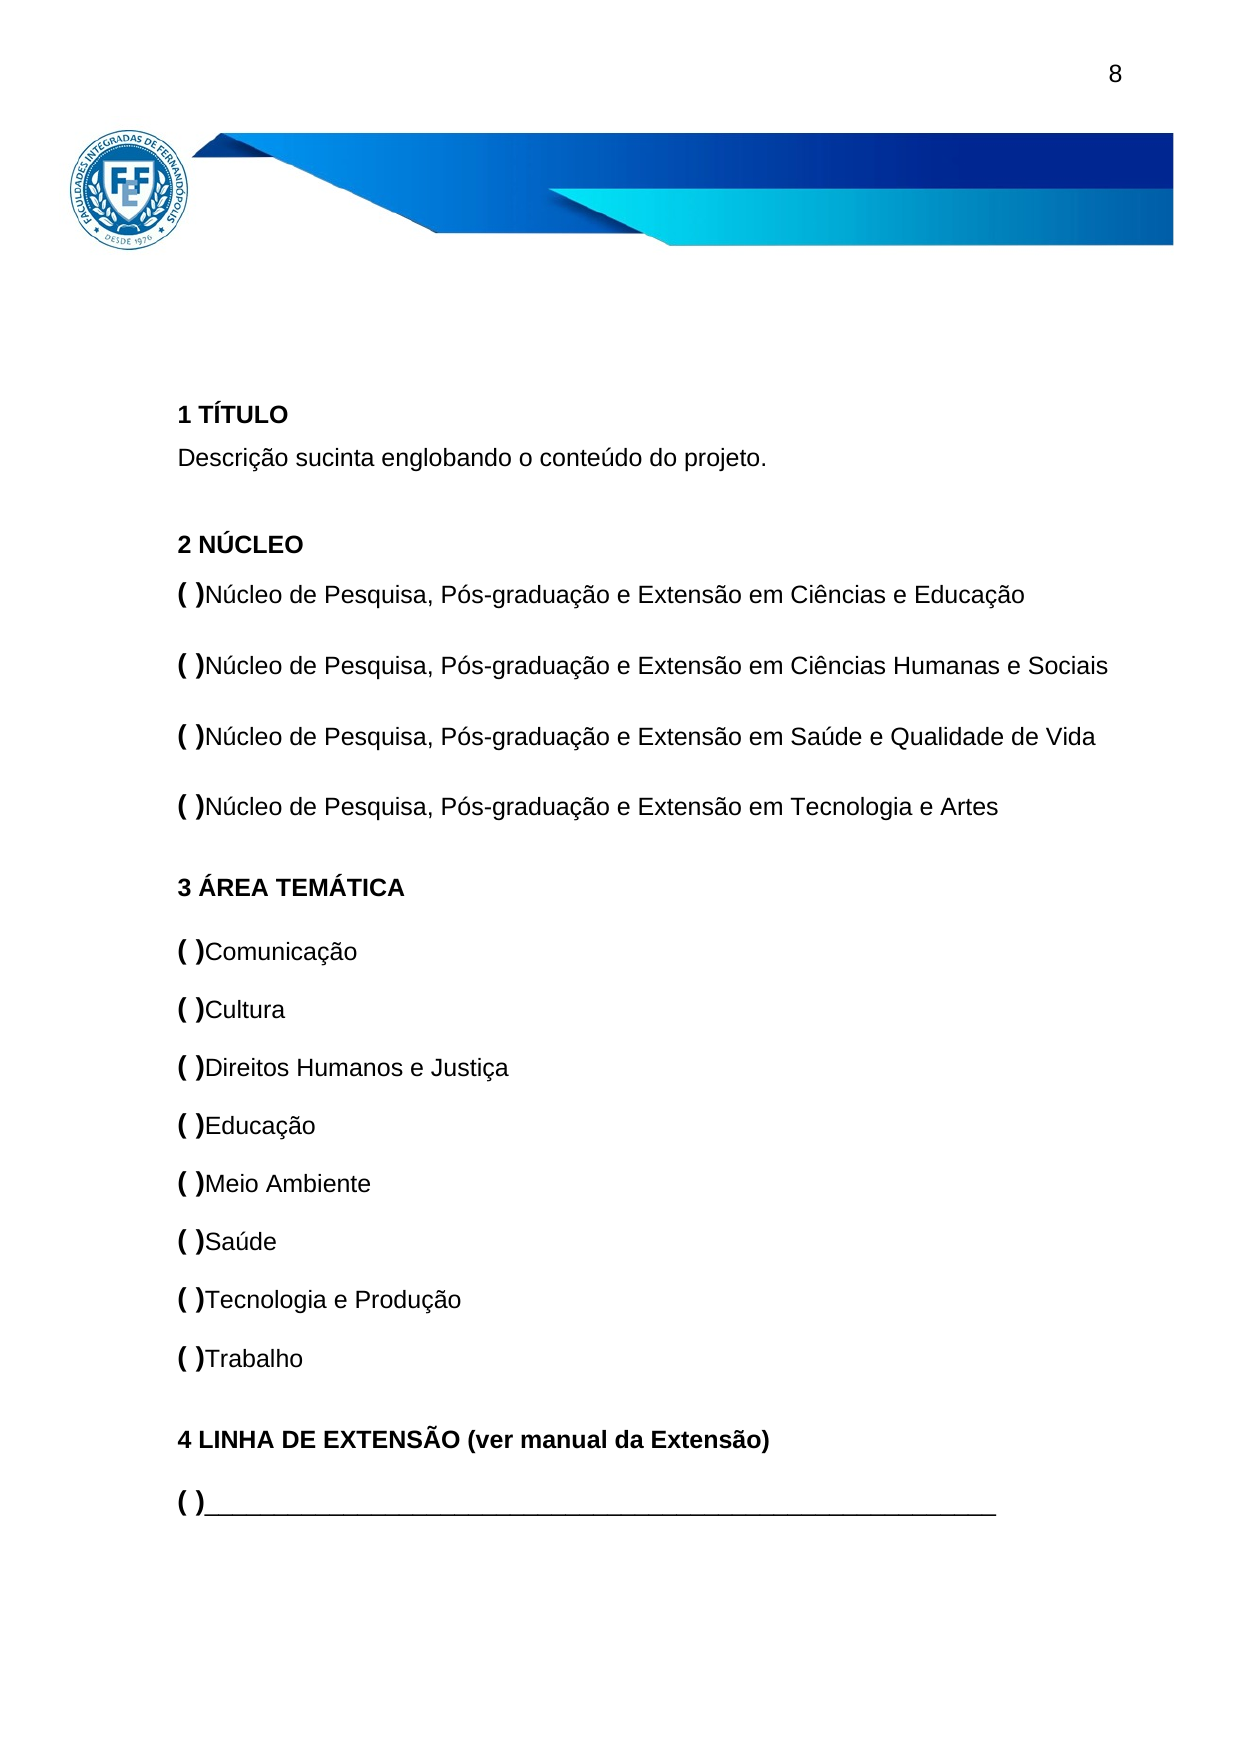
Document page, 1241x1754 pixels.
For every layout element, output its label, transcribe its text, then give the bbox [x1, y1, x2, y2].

subtitle 3 ÁREA TEMÁTICA [177, 873, 1122, 902]
text ( )Direitos Humanos e Justiça [177, 1045, 1122, 1085]
text ( )Núcleo de Pesquisa, Pós-graduação e Extensão em Saúde e Qualidade de Vida [177, 714, 1122, 754]
text ( )_________________________________________________________ [177, 1480, 1122, 1520]
text ( )Núcleo de Pesquisa, Pós-graduação e Extensão em Ciências e Educação [177, 573, 1122, 612]
text ( )Tecnologia e Produção [177, 1278, 1122, 1317]
text ( )Cultura [177, 987, 1122, 1027]
picture [59, 116, 1174, 261]
subtitle 2 NÚCLEO [177, 529, 1122, 558]
text ( )Núcleo de Pesquisa, Pós-graduação e Extensão em Tecnologia e Artes [177, 784, 1122, 824]
subtitle 1 TÍTULO [177, 400, 1122, 429]
text ( )Núcleo de Pesquisa, Pós-graduação e Extensão em Ciências Humanas e Sociais [177, 643, 1122, 683]
text ( )Trabalho [177, 1336, 1122, 1376]
text ( )Meio Ambiente [177, 1161, 1122, 1201]
text ( )Saúde [177, 1219, 1122, 1259]
text Descrição sucinta englobando o conteúdo do projeto. [177, 443, 1122, 472]
subtitle 4 LINHA DE EXTENSÃO (ver manual da Extensão) [177, 1424, 1122, 1453]
text ( )Educação [177, 1103, 1122, 1143]
text ( )Comunicação [177, 929, 1122, 969]
